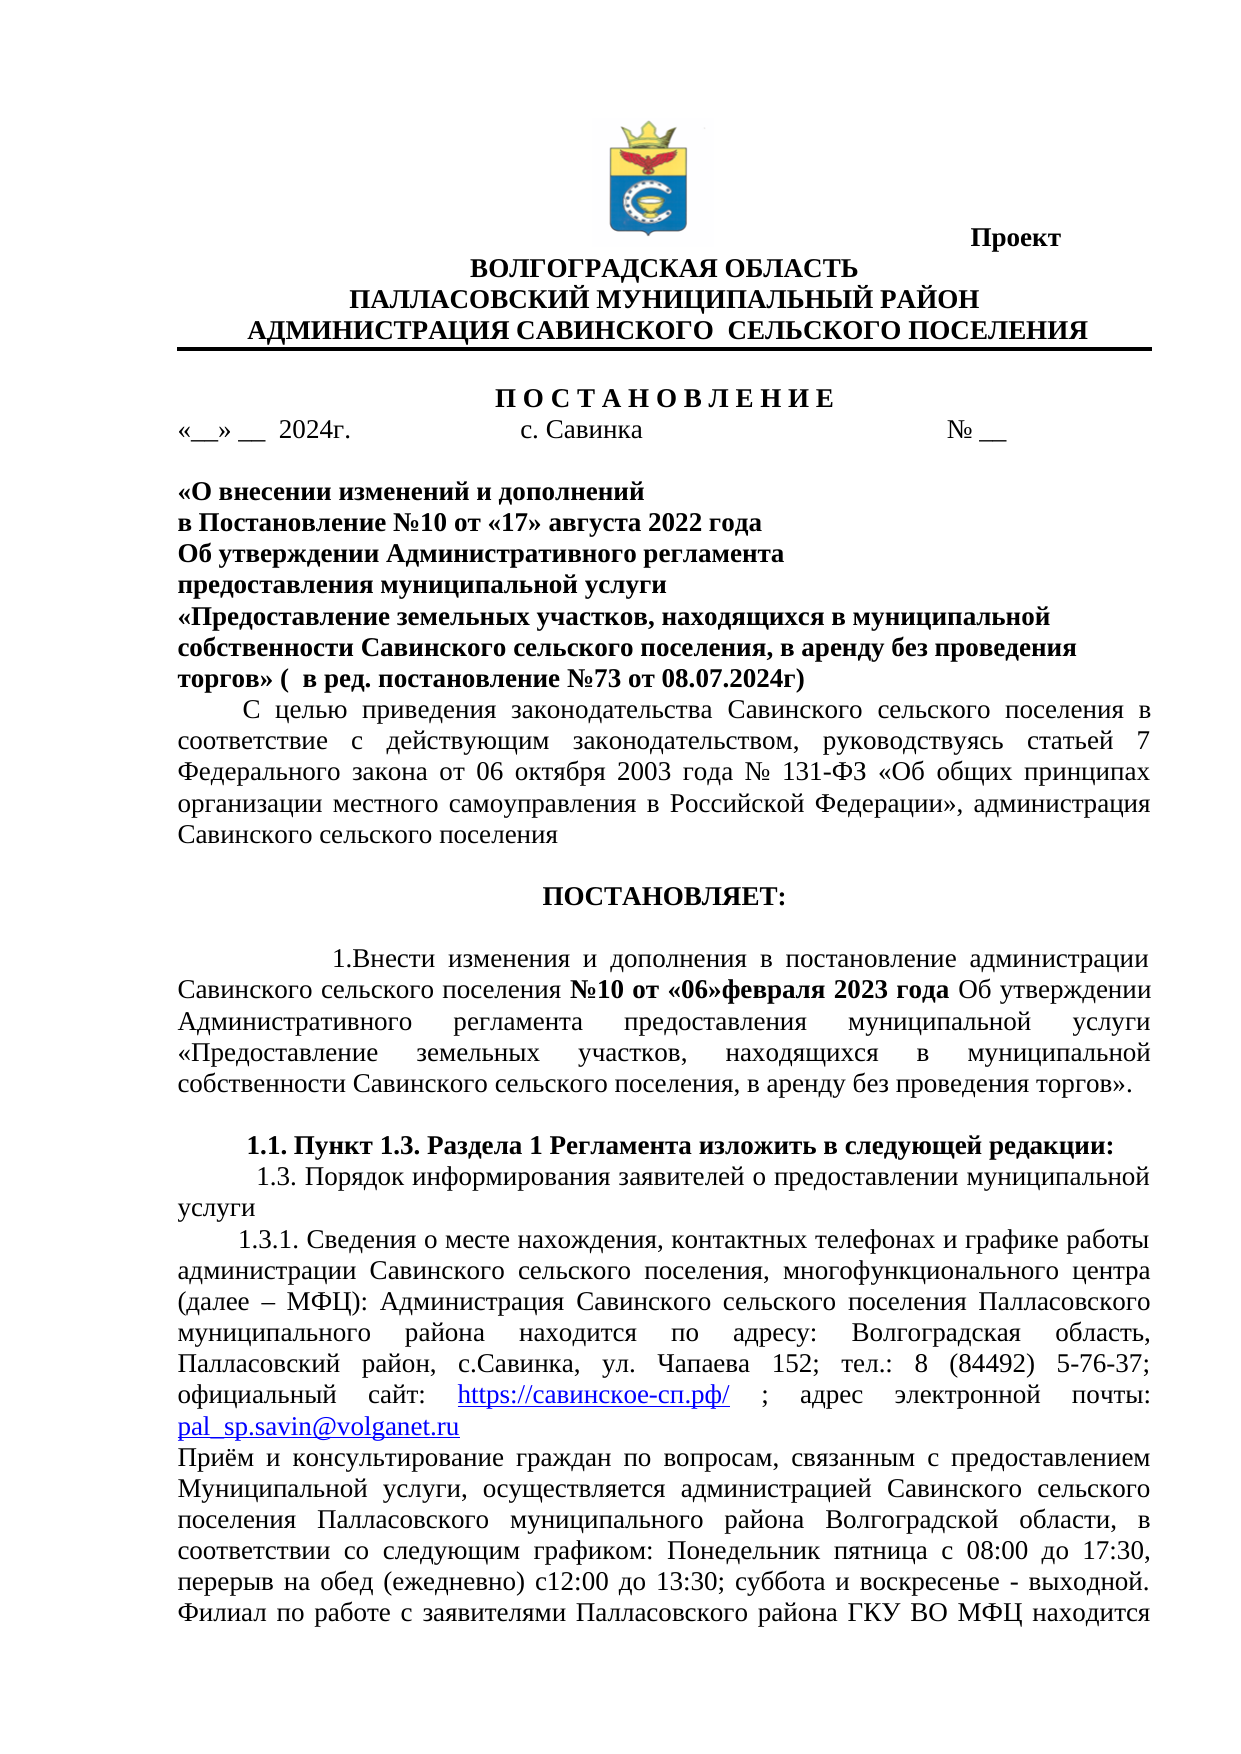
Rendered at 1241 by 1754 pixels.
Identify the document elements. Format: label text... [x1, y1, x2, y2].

text ПОСТАНОВЛЯЕТ: [177, 880, 1152, 911]
text П О С Т А Н О В Л Е Н И Е [177, 382, 1152, 413]
text 1.1. Пункт 1.3. Раздела 1 Регламента изложить в следующей редакции: [177, 1129, 1152, 1160]
text Проект [177, 118, 1152, 252]
text в Постановление №10 от «17» августа 2022 года [177, 506, 1152, 537]
text «О внесении изменений и дополнений [177, 475, 1152, 506]
text Об утверждении Административного регламента [177, 537, 1152, 569]
text «Предоставление земельных участков, находящихся в муниципальной собственности Савинского сельского поселения, в аренду без проведения торгов» ( в ред. постановление №73 от 08.07.2024г) [177, 600, 1152, 693]
text С целью приведения законодательства Савинского сельского поселения в соответствие с действующим законодательством, руководствуясь статьей 7 Федерального закона от 06 октября 2003 года № 131-ФЗ «Об общих принципах организации местного самоуправления в Российской Федерации», администрация Савинского сельского поселения [177, 693, 1152, 849]
text предоставления муниципальной услуги [177, 569, 1152, 600]
picture [592, 118, 714, 247]
text 1.3.1. Сведения о месте нахождения, контактных телефонах и графике работы администрации Савинского сельского поселения, многофункционального центра (далее – МФЦ): Администрация Савинского сельского поселения Палласовского муниципального района находится по адресу: Волгоградская область, Палласовский район, с.Савинка, ул. Чапаева 152; тел.: 8 (84492) 5-76-37; официальный сайт: https://савинское-сп.рф/ ; адрес электронной почты: pal_sp.savin@volganet.ru [177, 1223, 1152, 1441]
text ВОЛГОГРАДСКАЯ ОБЛАСТЬ [177, 252, 1152, 283]
text 1.3. Порядок информирования заявителей о предоставлении муниципальной услуги [177, 1160, 1152, 1223]
text ПАЛЛАСОВСКИЙ МУНИЦИПАЛЬНЫЙ РАЙОН АДМИНИСТРАЦИЯ САВИНСКОГО СЕЛЬСКОГО ПОСЕЛЕНИЯ [177, 283, 1152, 347]
text «__» __ 2024г. с. Савинка № __ [177, 413, 1152, 444]
text 1.Внести изменения и дополнения в постановление администрации Савинского сельского поселения №10 от «06»февраля 2023 года Об утверждении Административного регламента предоставления муниципальной услуги «Предоставление земельных участков, находящихся в муниципальной собственности Савинского сельского поселения, в аренду без проведения торгов». [177, 942, 1152, 1098]
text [177, 1441, 1152, 1628]
